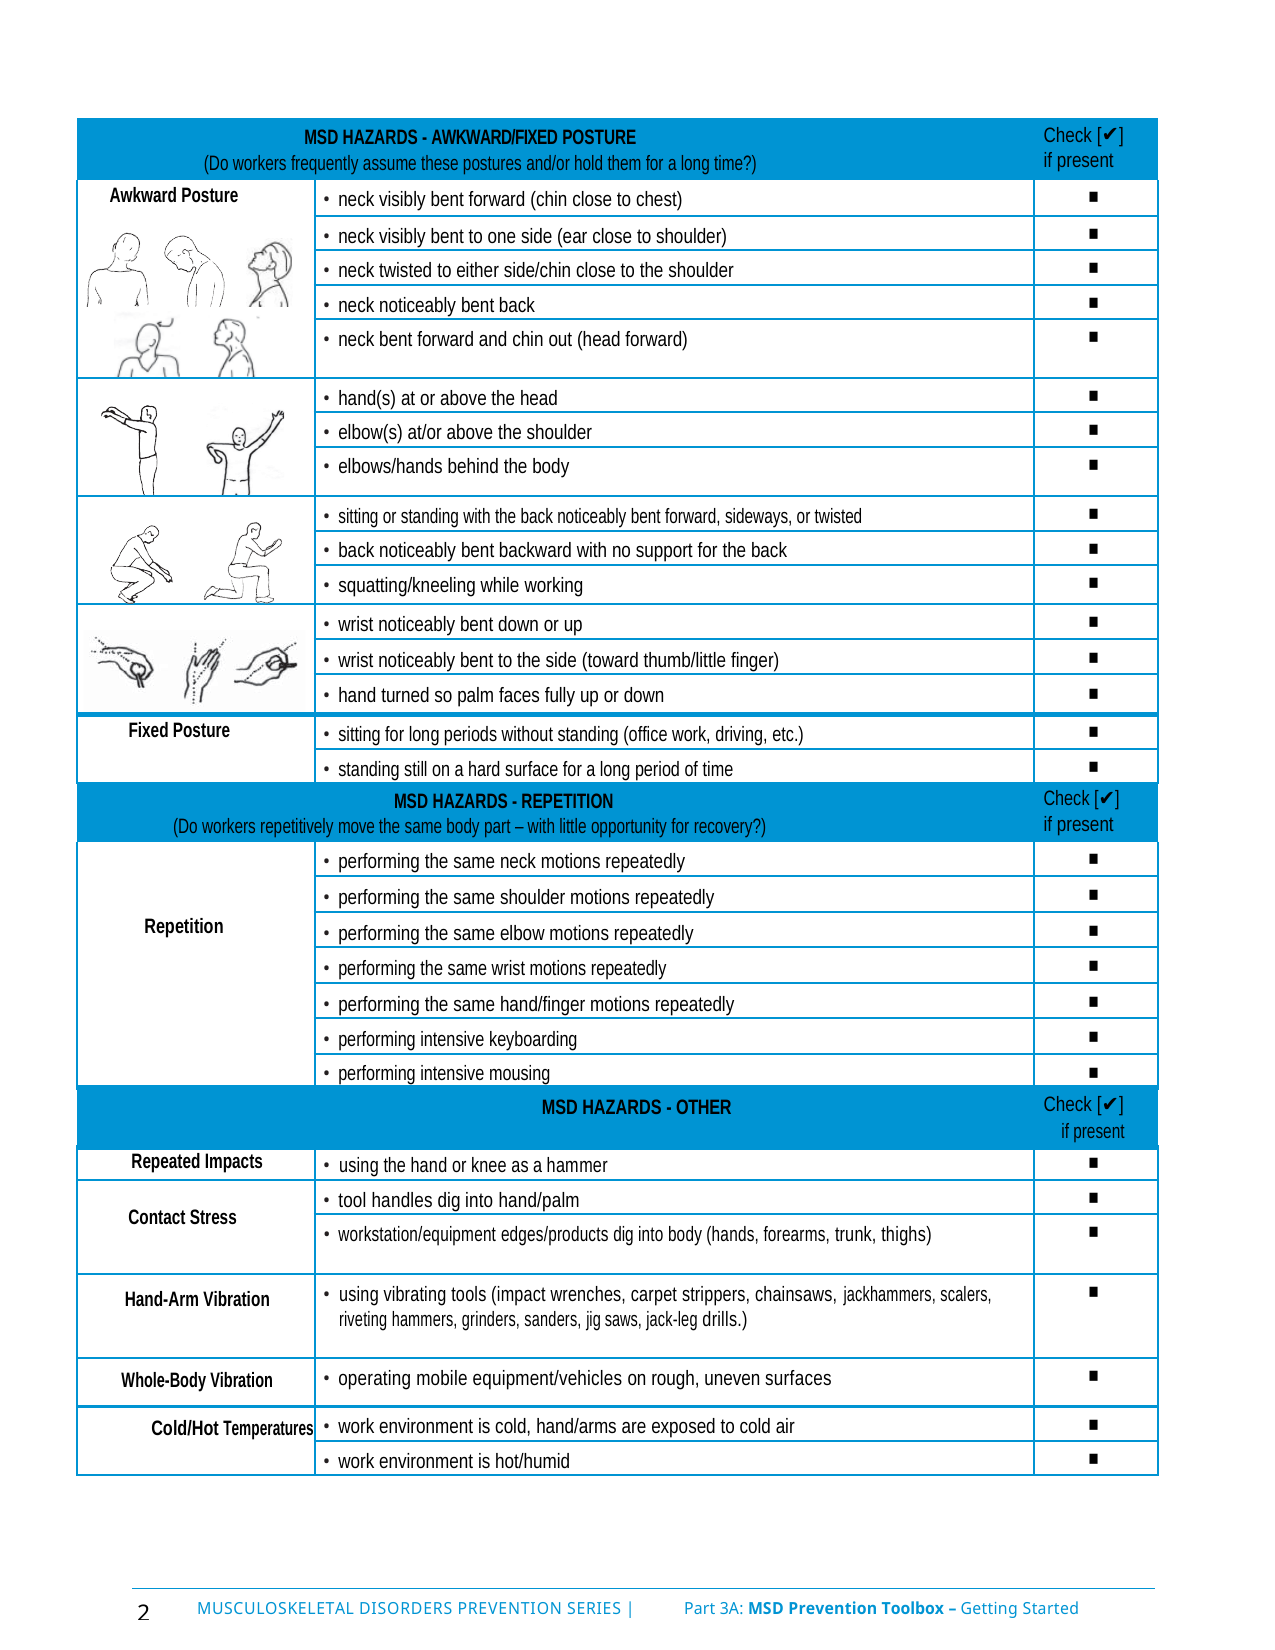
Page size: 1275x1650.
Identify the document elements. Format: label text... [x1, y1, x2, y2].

table_cell neck visibly bent forward (chin close to chest) [316, 180, 1033, 215]
table_cell ■ [1035, 913, 1157, 946]
table_cell ■ [1035, 842, 1157, 875]
table_cell ■ [1035, 448, 1157, 495]
table_cell performing the same elbow motions repeatedly [316, 913, 1033, 946]
table_cell performing the same wrist motions repeatedly [316, 948, 1033, 982]
table_cell tool handles dig into hand/palm [316, 1181, 1033, 1213]
picture [520, 1602, 529, 1614]
table_cell ■ [1035, 605, 1157, 638]
table_cell hand turned so palm faces fully up or down [316, 675, 1033, 712]
table_cell ■ [1035, 1019, 1157, 1053]
table_cell Hand-Arm Vibration [78, 1275, 314, 1357]
picture [164, 235, 225, 307]
picture [83, 630, 306, 711]
table_cell back noticeably bent backward with no support for the back [316, 532, 1033, 564]
table_cell workstation/equipment edges/products dig into body (hands, forearms, trunk, thighs) [316, 1215, 1033, 1272]
table_cell MSD HAZARDS - REPETITION Check [✔] (Do workers repetitively move the same body part – with little opportunity for recovery?) if present [77, 784, 1158, 842]
picture [203, 521, 283, 603]
table_cell Whole-Body Vibration [78, 1359, 314, 1405]
table_cell ■ [1035, 566, 1157, 603]
picture [113, 311, 181, 376]
table_cell MSD HAZARDS - OTHER Check [✔] if present [77, 1090, 1158, 1145]
table_cell ■ [1035, 1408, 1157, 1440]
table_cell Contact Stress [78, 1181, 314, 1272]
table_cell performing intensive keyboarding [316, 1019, 1033, 1053]
table_cell ■ [1035, 180, 1157, 215]
table_cell work environment is cold, hand/arms are exposed to cold air [316, 1408, 1033, 1440]
picture [325, 1602, 334, 1614]
table_cell ■ [1035, 675, 1157, 712]
table_cell wrist noticeably bent down or up [316, 605, 1033, 638]
table_cell performing the same neck motions repeatedly [316, 842, 1033, 875]
table_cell ■ [1035, 1215, 1157, 1272]
picture [101, 405, 158, 494]
table_cell ■ [1035, 320, 1157, 377]
table_cell ■ [1035, 640, 1157, 673]
picture [597, 1602, 601, 1612]
table_cell ■ [1035, 217, 1157, 249]
table_cell performing intensive mousing [316, 1055, 1033, 1085]
table_cell Repeated Impacts [78, 1150, 314, 1178]
table_cell neck bent forward and chin out (head forward) [316, 320, 1033, 377]
picture [86, 232, 149, 307]
table_cell ■ [1035, 750, 1157, 782]
table_cell using vibrating tools (impact wrenches, carpet strippers, chainsaws, jackhammers, scalers, riveting hammers, grinders, sanders, jig saws, jack-leg drills.) [316, 1275, 1033, 1357]
picture [412, 1602, 417, 1612]
table_cell ■ [1035, 497, 1157, 529]
table_cell ■ [1035, 948, 1157, 982]
table_cell performing the same shoulder motions repeatedly [316, 877, 1033, 911]
picture [110, 525, 173, 603]
table_cell using the hand or knee as a hammer [316, 1150, 1033, 1178]
table_cell ■ [1035, 1359, 1157, 1405]
table_cell neck noticeably bent back [316, 286, 1033, 318]
picture [372, 1602, 376, 1612]
table_cell elbow(s) at/or above the shoulder [316, 413, 1033, 446]
table_cell ■ [1035, 717, 1157, 747]
picture [246, 238, 293, 307]
table_cell ■ [1035, 1150, 1157, 1178]
table_cell Cold/Hot Temperatures [78, 1408, 314, 1474]
table_cell ■ [1035, 1055, 1157, 1085]
table_cell ■ [1035, 286, 1157, 318]
table_cell Repetition [78, 842, 314, 1085]
table_cell [78, 497, 314, 603]
table_cell sitting or standing with the back noticeably bent forward, sideways, or twisted [316, 497, 1033, 529]
table_cell ■ [1035, 532, 1157, 564]
table_cell hand(s) at or above the head [316, 379, 1033, 411]
table_cell Awkward Posture [78, 180, 314, 377]
table_cell ■ [1035, 1181, 1157, 1213]
picture [206, 403, 285, 494]
table_cell Fixed Posture [78, 717, 314, 782]
table_cell neck visibly bent to one side (ear close to shoulder) [316, 217, 1033, 249]
table_cell ■ [1035, 984, 1157, 1017]
picture [208, 315, 261, 376]
table_cell wrist noticeably bent to the side (toward thumb/little finger) [316, 640, 1033, 673]
table_cell [78, 605, 314, 712]
table_cell ■ [1035, 1275, 1157, 1357]
table_header MSD HAZARDS - AWKWARD/FIXED POSTURE Check [✔] (Do workers frequently assume these postures and/or hold them for a long time?) if present [77, 118, 1158, 180]
table_cell performing the same hand/finger motions repeatedly [316, 984, 1033, 1017]
table_cell ■ [1035, 413, 1157, 446]
table_cell ■ [1035, 379, 1157, 411]
table_cell work environment is hot/humid [316, 1442, 1033, 1474]
table_cell neck twisted to either side/chin close to the shoulder [316, 251, 1033, 284]
table_cell operating mobile equipment/vehicles on rough, uneven surfaces [316, 1359, 1033, 1405]
table_cell standing still on a hard surface for a long period of time [316, 750, 1033, 782]
table_cell elbows/hands behind the body [316, 448, 1033, 495]
picture [531, 1602, 535, 1612]
table_cell sitting for long periods without standing (office work, driving, etc.) [316, 717, 1033, 747]
table_cell ■ [1035, 1442, 1157, 1474]
table_cell [78, 379, 314, 495]
table_cell ■ [1035, 877, 1157, 911]
table_cell ■ [1035, 251, 1157, 284]
table_cell squatting/kneeling while working [316, 566, 1033, 603]
